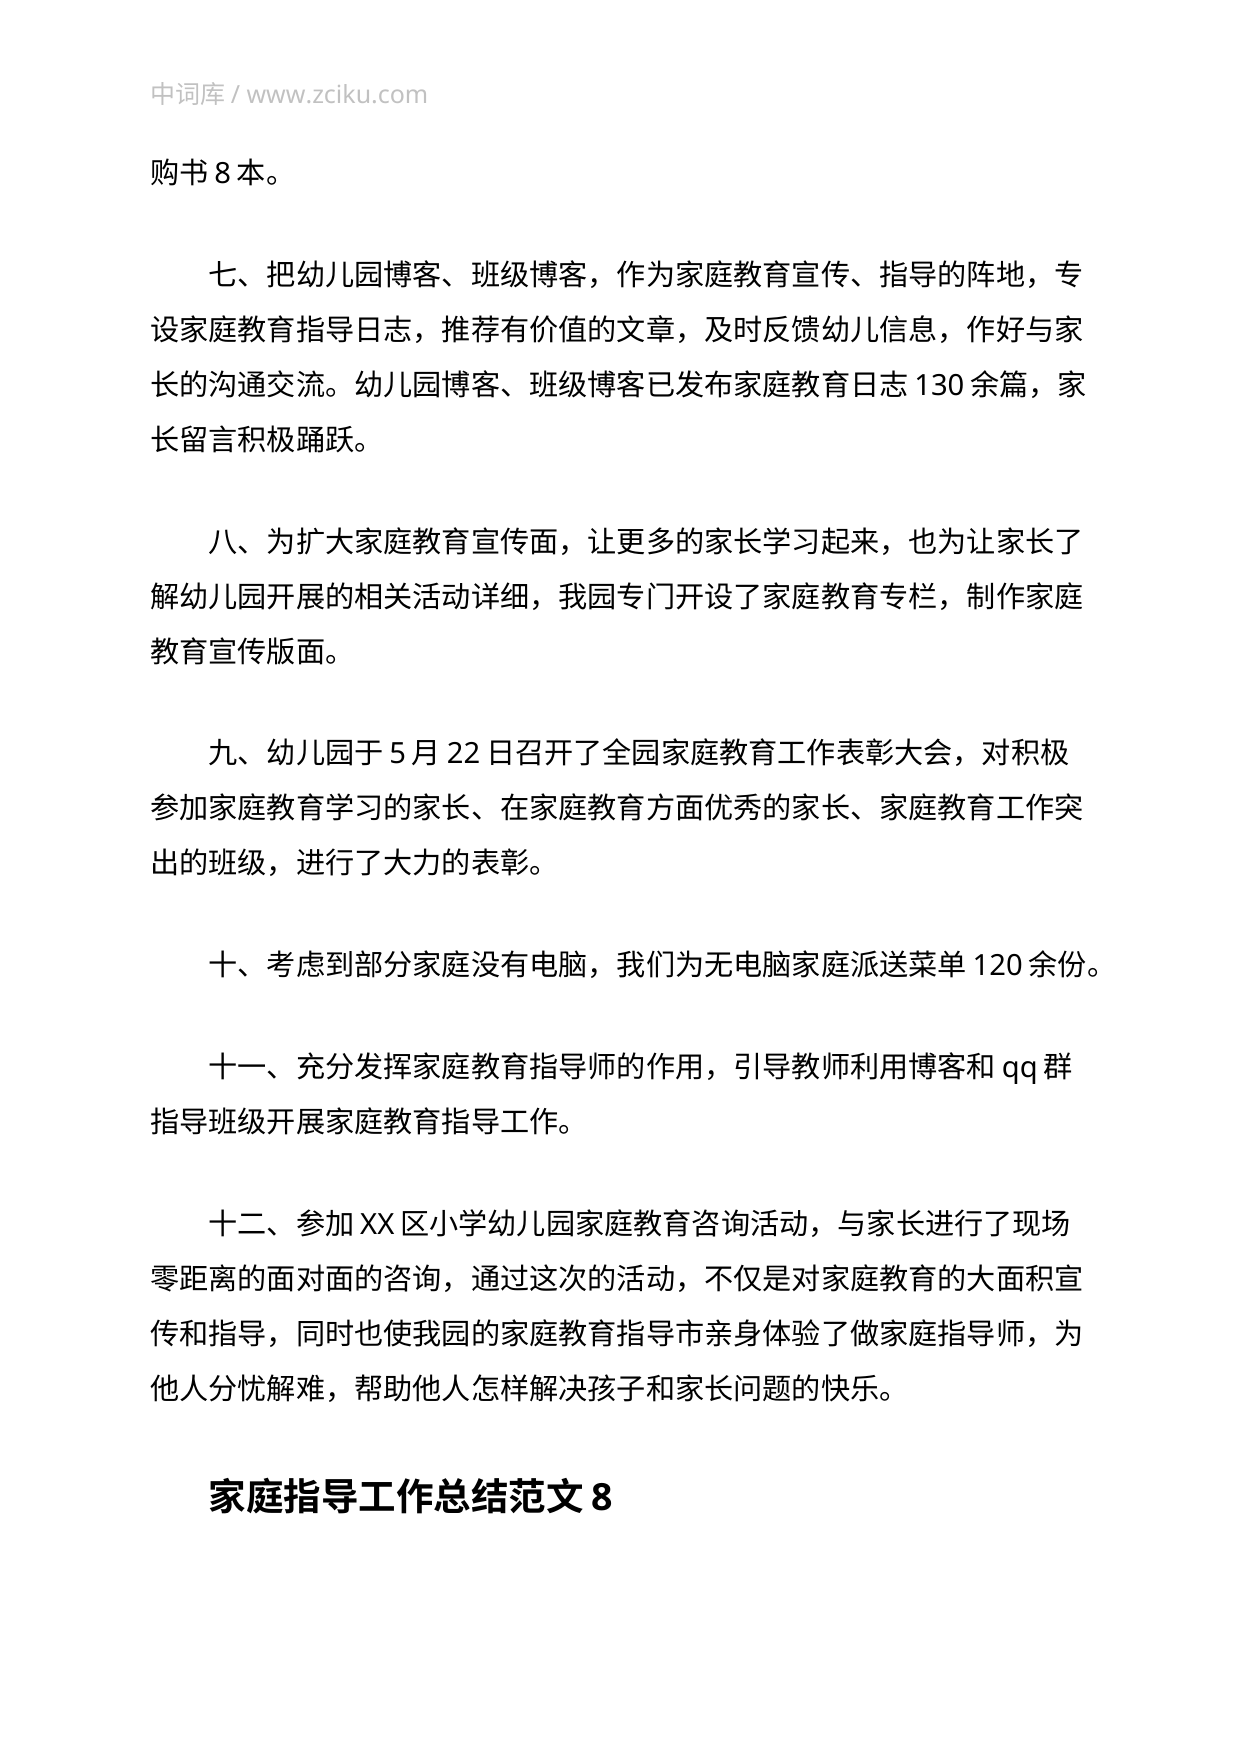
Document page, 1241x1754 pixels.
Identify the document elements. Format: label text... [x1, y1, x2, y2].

text 七、把幼儿园博客、班级博客，作为家庭教育宣传、指导的阵地，专设家庭教育指导日志，推荐有价值的文章，及时反馈幼儿信息，作好与家长的沟通交流。幼儿园博客、班级博客已发布家庭教育日志130余篇，家长留言积极踊跃。 [150, 252, 1090, 459]
text 十、考虑到部分家庭没有电脑，我们为无电脑家庭派送菜单120余份。 [150, 942, 1090, 984]
text 九、幼儿园于5月22日召开了全园家庭教育工作表彰大会，对积极参加家庭教育学习的家长、在家庭教育方面优秀的家长、家庭教育工作突出的班级，进行了大力的表彰。 [150, 730, 1090, 882]
text 八、为扩大家庭教育宣传面，让更多的家长学习起来，也为让家长了解幼儿园开展的相关活动详细，我园专门开设了家庭教育专栏，制作家庭教育宣传版面。 [150, 518, 1090, 671]
text 十一、充分发挥家庭教育指导师的作用，引导教师利用博客和qq群指导班级开展家庭教育指导工作。 [150, 1044, 1090, 1141]
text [150, 150, 1090, 192]
text 家庭指导工作总结范文8 [150, 1467, 1090, 1522]
text 十二、参加XX区小学幼儿园家庭教育咨询活动，与家长进行了现场零距离的面对面的咨询，通过这次的活动，不仅是对家庭教育的大面积宣传和指导，同时也使我园的家庭教育指导市亲身体验了做家庭指导师，为他人分忧解难，帮助他人怎样解决孩子和家长问题的快乐。 [150, 1201, 1090, 1408]
